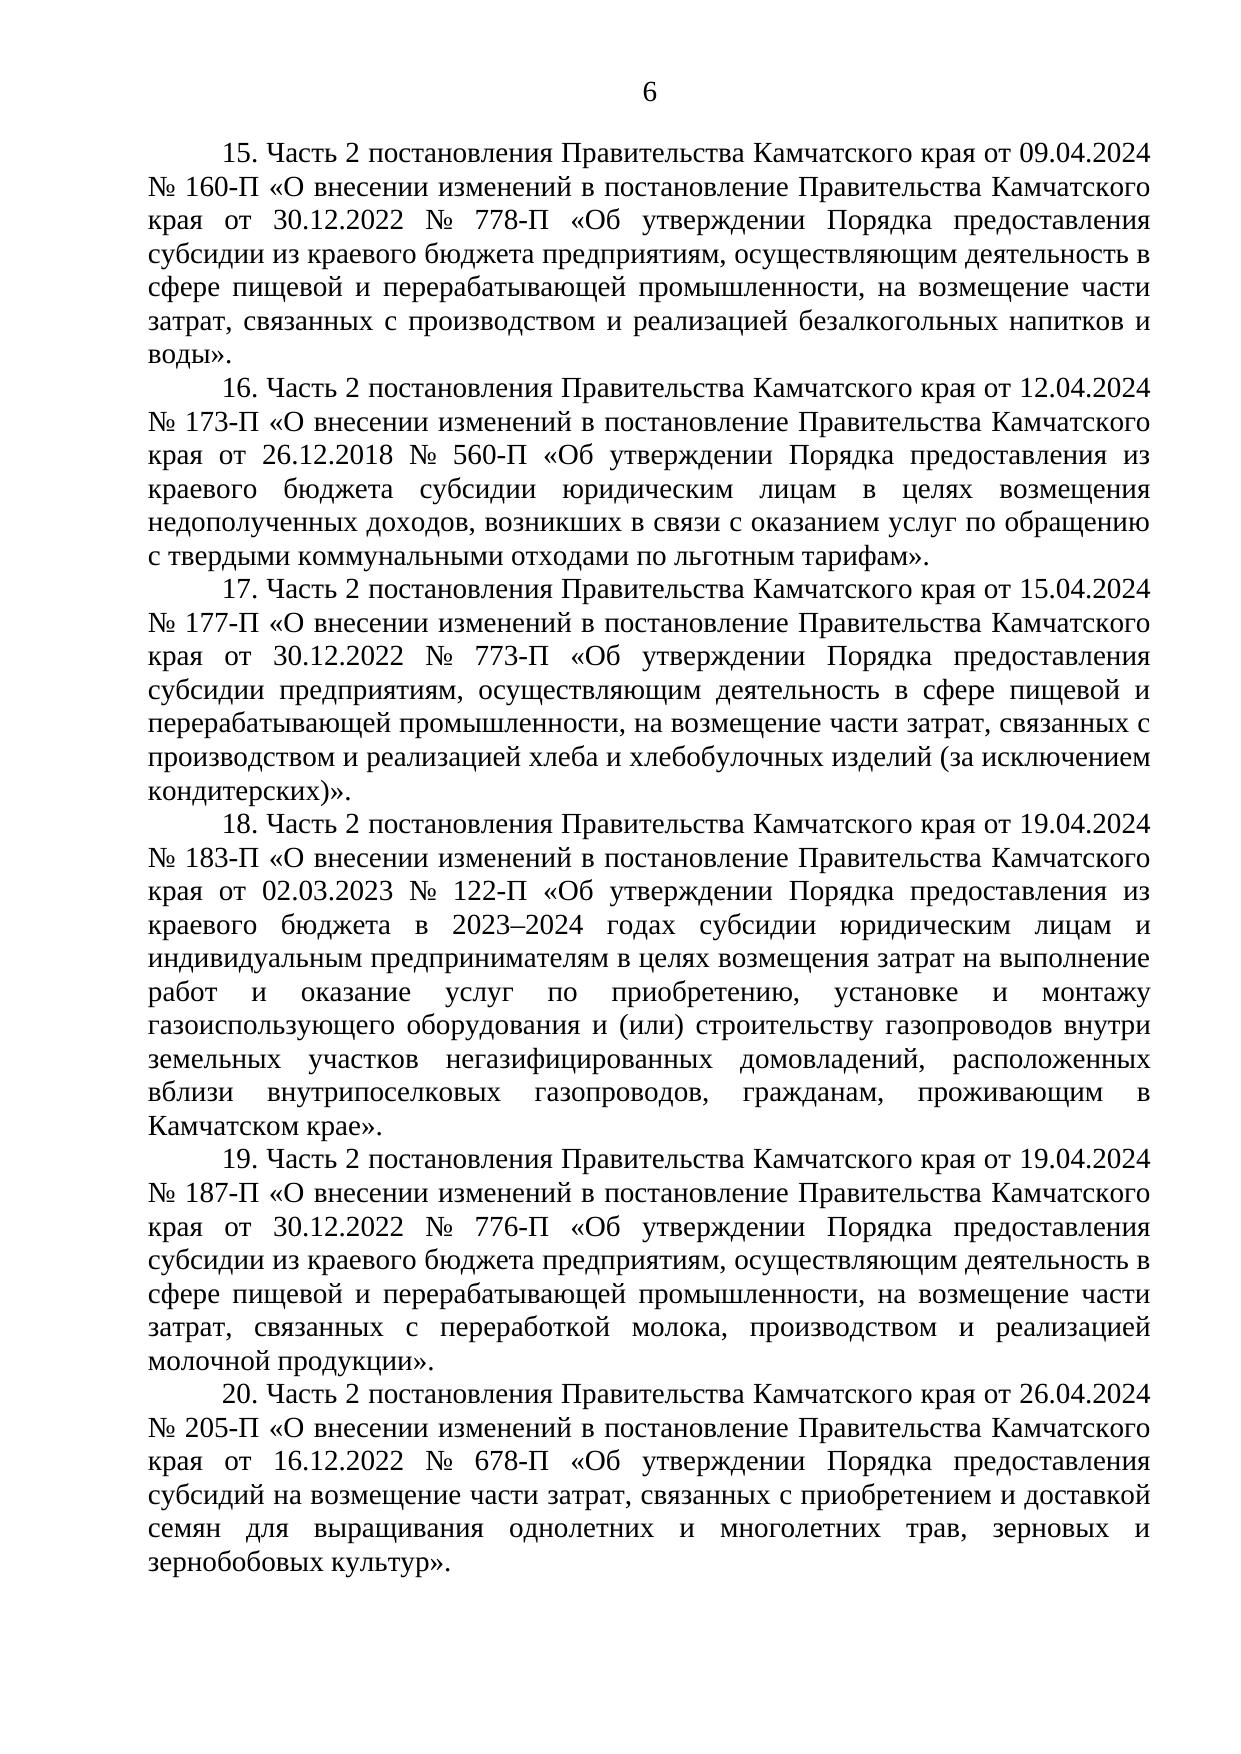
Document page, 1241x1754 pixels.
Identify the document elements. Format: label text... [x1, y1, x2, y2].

text 18. Часть 2 постановления Правительства Камчатского края от 19.04.2024 № 183-П «О внесении изменений в постановление Правительства Камчатского края от 02.03.2023 № 122-П «Об утверждении Порядка предоставления из краевого бюджета в 2023–2024 годах субсидии юридическим лицам и индивидуальным предпринимателям в целях возмещения затрат на выполнение работ и оказание услуг по приобретению, установке и монтажу газоиспользующего оборудования и (или) строительству газопроводов внутри земельных участков негазифицированных домовладений, расположенных вблизи внутрипоселковых газопроводов, гражданам, проживающим в Камчатском крае». [148, 806, 1152, 1142]
text 17. Часть 2 постановления Правительства Камчатского края от 15.04.2024 № 177-П «О внесении изменений в постановление Правительства Камчатского края от 30.12.2022 № 773-П «Об утверждении Порядка предоставления субсидии предприятиям, осуществляющим деятельность в сфере пищевой и перерабатывающей промышленности, на возмещение части затрат, связанных с производством и реализацией хлеба и хлебобулочных изделий (за исключением кондитерских)». [148, 571, 1152, 806]
text 16. Часть 2 постановления Правительства Камчатского края от 12.04.2024 № 173-П «О внесении изменений в постановление Правительства Камчатского края от 26.12.2018 № 560-П «Об утверждении Порядка предоставления из краевого бюджета субсидии юридическим лицам в целях возмещения недополученных доходов, возникших в связи с оказанием услуг по обращению с твердыми коммунальными отходами по льготным тарифам». [148, 370, 1152, 571]
text 15. Часть 2 постановления Правительства Камчатского края от 09.04.2024 № 160-П «О внесении изменений в постановление Правительства Камчатского края от 30.12.2022 № 778-П «Об утверждении Порядка предоставления субсидии из краевого бюджета предприятиям, осуществляющим деятельность в сфере пищевой и перерабатывающей промышленности, на возмещение части затрат, связанных с производством и реализацией безалкогольных напитков и воды». [148, 135, 1152, 370]
text 19. Часть 2 постановления Правительства Камчатского края от 19.04.2024 № 187-П «О внесении изменений в постановление Правительства Камчатского края от 30.12.2022 № 776-П «Об утверждении Порядка предоставления субсидии из краевого бюджета предприятиям, осуществляющим деятельность в сфере пищевой и перерабатывающей промышленности, на возмещение части затрат, связанных с переработкой молока, производством и реализацией молочной продукции». [148, 1142, 1152, 1376]
text 20. Часть 2 постановления Правительства Камчатского края от 26.04.2024 № 205-П «О внесении изменений в постановление Правительства Камчатского края от 16.12.2022 № 678-П «Об утверждении Порядка предоставления субсидий на возмещение части затрат, связанных с приобретением и доставкой семян для выращивания однолетних и многолетних трав, зерновых и зернобобовых культур». [148, 1376, 1152, 1578]
